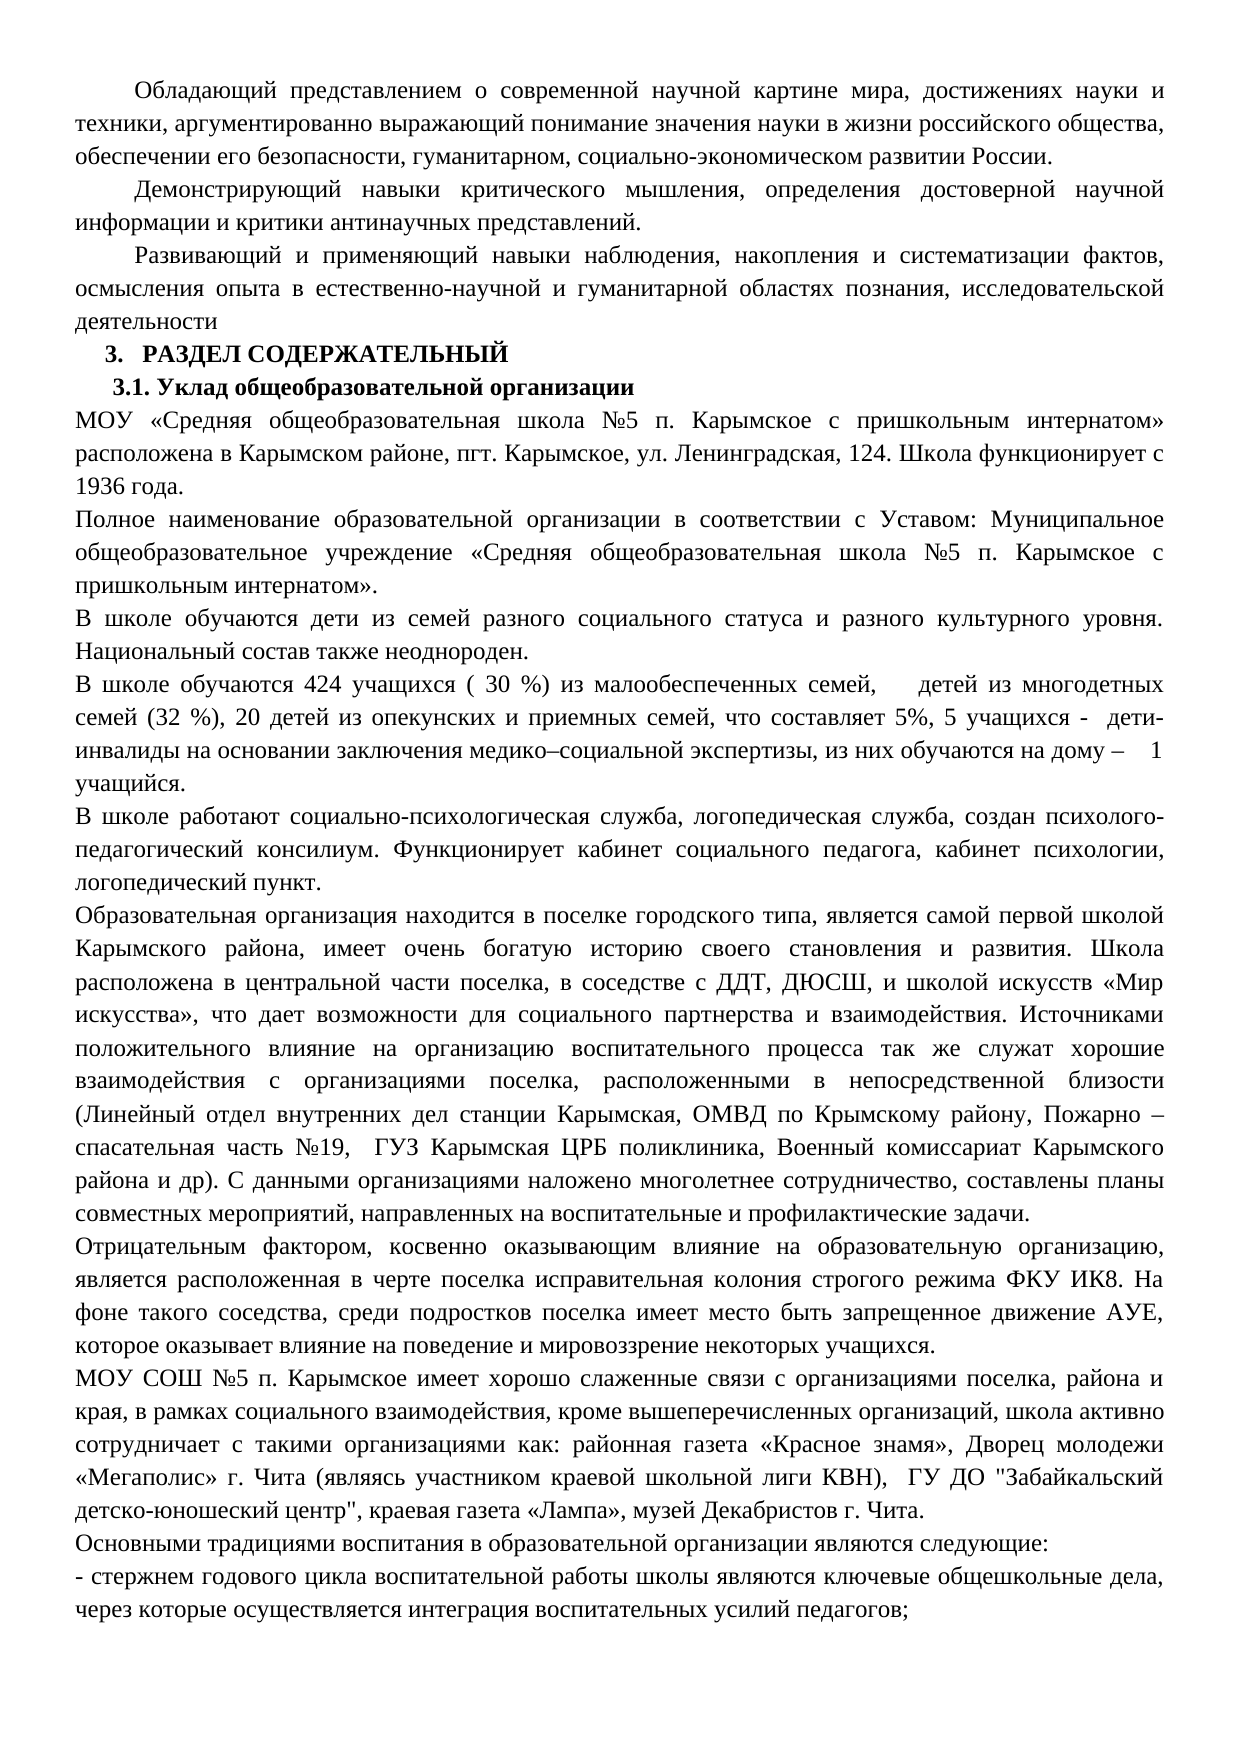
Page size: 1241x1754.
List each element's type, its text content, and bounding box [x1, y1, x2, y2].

list Уклад общеобразовательной организации [112, 372, 1165, 401]
text - стержнем годового цикла воспитательной работы школы являются ключевые общешкольные дела, через которые осуществляется интеграция воспитательных усилий педагогов; [75, 1561, 1165, 1623]
text Полное наименование образовательной организации в соответствии с Уставом: Муниципальное общеобразовательное учреждение «Средняя общеобразовательная школа №5 п. Карымское с пришкольным интернатом». [75, 504, 1165, 599]
text Демонстрирующий навыки критического мышления, определения достоверной научной информации и критики антинаучных представлений. [75, 174, 1165, 236]
text Развивающий и применяющий навыки наблюдения, накопления и систематизации фактов, осмысления опыта в естественно-научной и гуманитарной областях познания, исследовательской деятельности [75, 240, 1165, 335]
text Образовательная организация находится в поселке городского типа, является самой первой школой Карымского района, имеет очень богатую историю своего становления и развития. Школа расположена в центральной части поселка, в соседстве с ДДТ, ДЮСШ, и школой искусств «Мир искусства», что дает возможности для социального партнерства и взаимодействия. Источниками положительного влияние на организацию воспитательного процесса так же служат хорошие взаимодействия с организациями поселка, расположенными в непосредственной близости (Линейный отдел внутренних дел станции Карымская, ОМВД по Крымскому району, Пожарно – спасательная часть №19, ГУЗ Карымская ЦРБ поликлиника, Военный комиссариат Карымского района и др). С данными организациями наложено многолетнее сотрудничество, составлены планы совместных мероприятий, направленных на воспитательные и профилактические задачи. [75, 901, 1165, 1226]
text МОУ «Средняя общеобразовательная школа №5 п. Карымское с пришкольным интернатом» расположена в Карымском районе, пгт. Карымское, ул. Ленинградская, 124. Школа функционирует с 1936 года. [75, 405, 1165, 500]
list РАЗДЕЛ СОДЕРЖАТЕЛЬНЫЙ [104, 339, 1165, 368]
text Отрицательным фактором, косвенно оказывающим влияние на образовательную организацию, является расположенная в черте поселка исправительная колония строгого режима ФКУ ИК8. На фоне такого соседства, среди подростков поселка имеет место быть запрещенное движение АУЕ, которое оказывает влияние на поведение и мировоззрение некоторых учащихся. [75, 1231, 1165, 1358]
text Основными традициями воспитания в образовательной организации являются следующие: [75, 1528, 1165, 1557]
text В школе работают социально-психологическая служба, логопедическая служба, создан психолого-педагогический консилиум. Функционирует кабинет социального педагога, кабинет психологии, логопедический пункт. [75, 801, 1165, 896]
text МОУ СОШ №5 п. Карымское имеет хорошо слаженные связи с организациями поселка, района и края, в рамках социального взаимодействия, кроме вышеперечисленных организаций, школа активно сотрудничает с такими организациями как: районная газета «Красное знамя», Дворец молодежи «Мегаполис» г. Чита (являясь участником краевой школьной лиги КВН), ГУ ДО "Забайкальский детско-юношеский центр", краевая газета «Лампа», музей Декабристов г. Чита. [75, 1363, 1165, 1524]
text Обладающий представлением о современной научной картине мира, достижениях науки и техники, аргументированно выражающий понимание значения науки в жизни российского общества, обеспечении его безопасности, гуманитарном, социально-экономическом развитии России. [75, 75, 1165, 170]
text В школе обучаются дети из семей разного социального статуса и разного культурного уровня. Национальный состав также неоднороден. [75, 603, 1165, 665]
text В школе обучаются 424 учащихся ( 30 %) из малообеспеченных семей, детей из многодетных семей (32 %), 20 детей из опекунских и приемных семей, что составляет 5%, 5 учащихся - дети-инвалиды на основании заключения медико–социальной экспертизы, из них обучаются на дому – 1 учащийся. [75, 669, 1165, 797]
